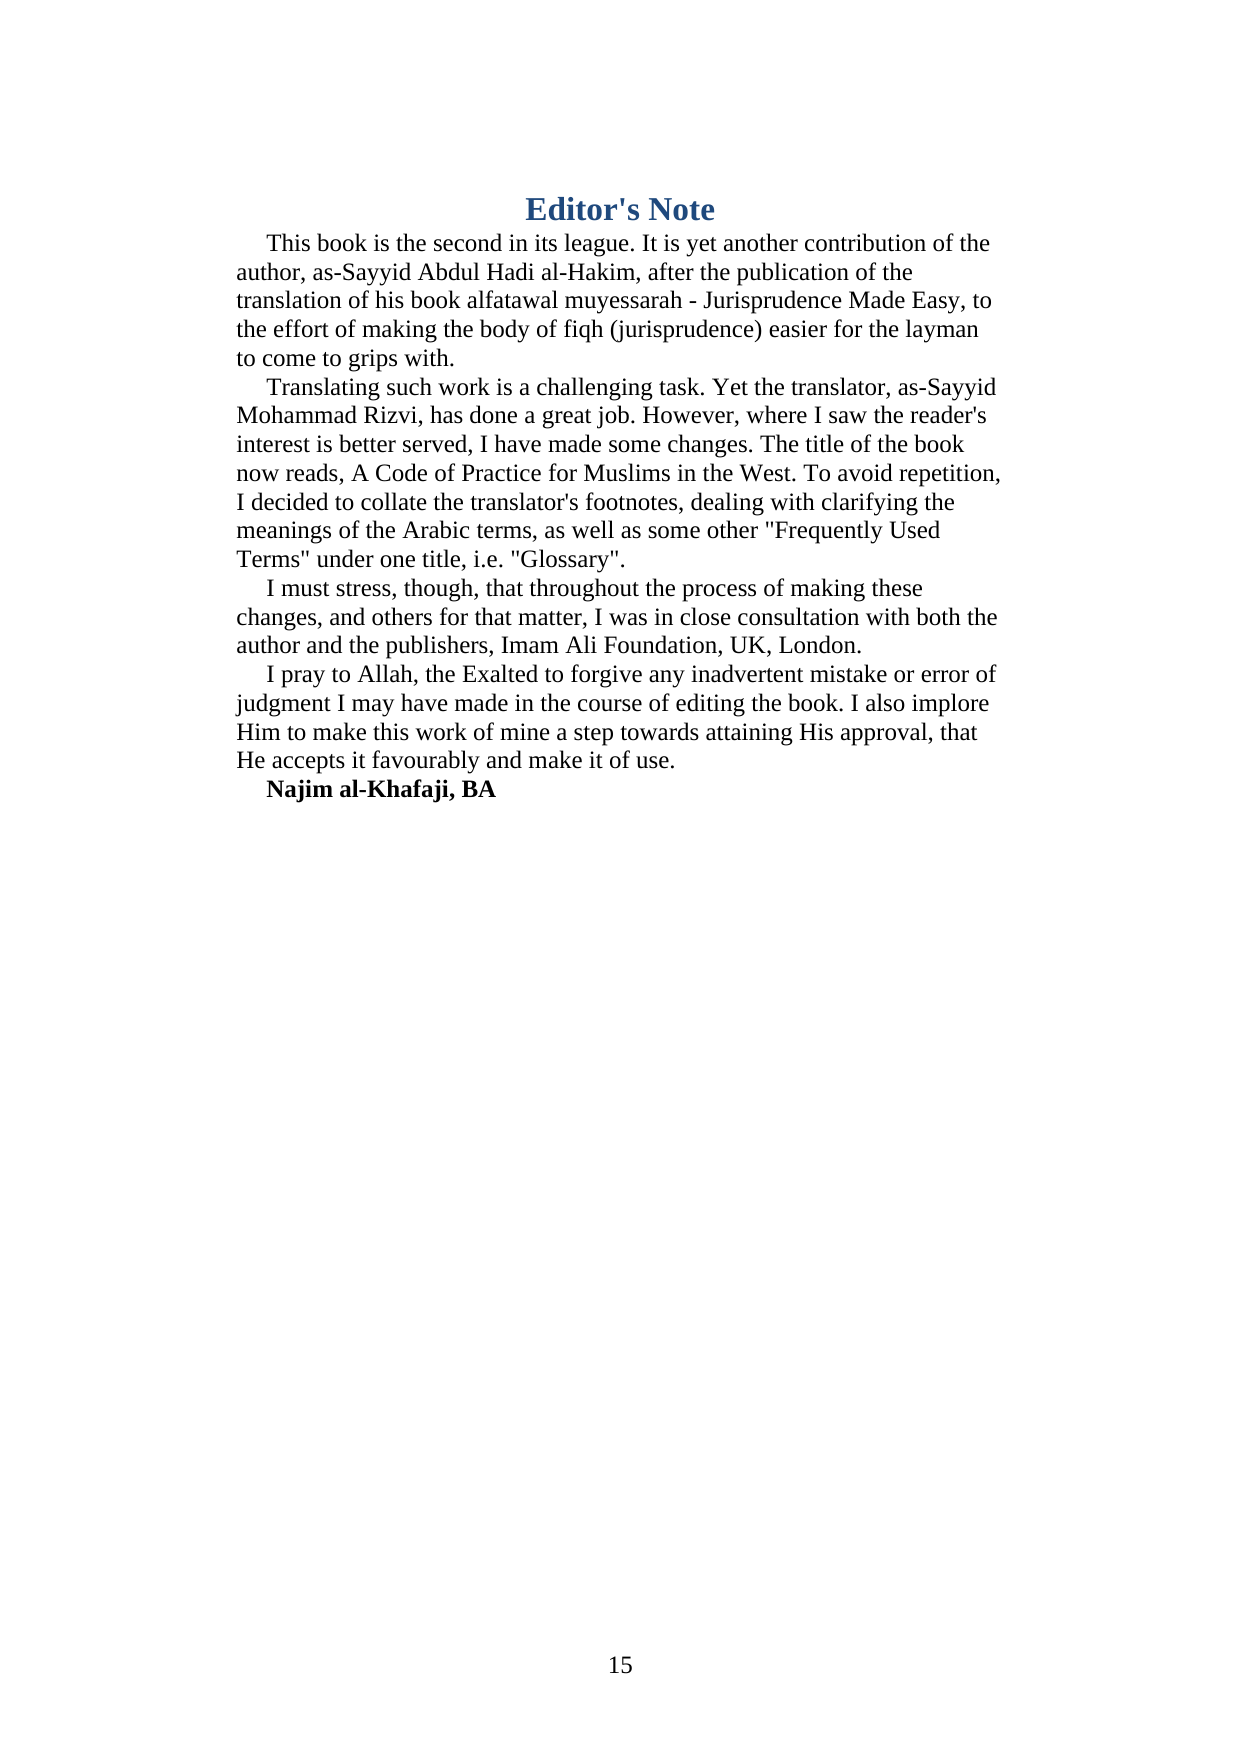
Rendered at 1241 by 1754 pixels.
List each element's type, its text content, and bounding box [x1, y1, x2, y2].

subtitle Editor's Note [236, 190, 1004, 228]
text I pray to Allah, the Exalted to forgive any inadvertent mistake or error of judgment I may have made in the course of editing the book. I also implore Him to make this work of mine a step towards attaining His approval, that He accepts it favourably and make it of use. [236, 659, 1004, 774]
text This book is the second in its league. It is yet another contribution of the author, as-Sayyid Abdul Hadi al-Hakim, after the publication of the translation of his book alfatawal muyessarah - Jurisprudence Made Easy, to the effort of making the body of fiqh (jurisprudence) easier for the layman to come to grips with. [236, 228, 1004, 372]
text Translating such work is a challenging task. Yet the translator, as-Sayyid Mohammad Rizvi, has done a great job. However, where I saw the reader's interest is better served, I have made some changes. The title of the book now reads, A Code of Practice for Muslims in the West. To avoid repetition, I decided to collate the translator's footnotes, dealing with clarifying the meanings of the Arabic terms, as well as some other "Frequently Used Terms" under one title, i.e. "Glossary". [236, 372, 1004, 573]
text Najim al-Khafaji, BA [236, 774, 1004, 803]
text I must stress, though, that throughout the process of making these changes, and others for that matter, I was in close consultation with both the author and the publishers, Imam Ali Foundation, UK, London. [236, 573, 1004, 659]
